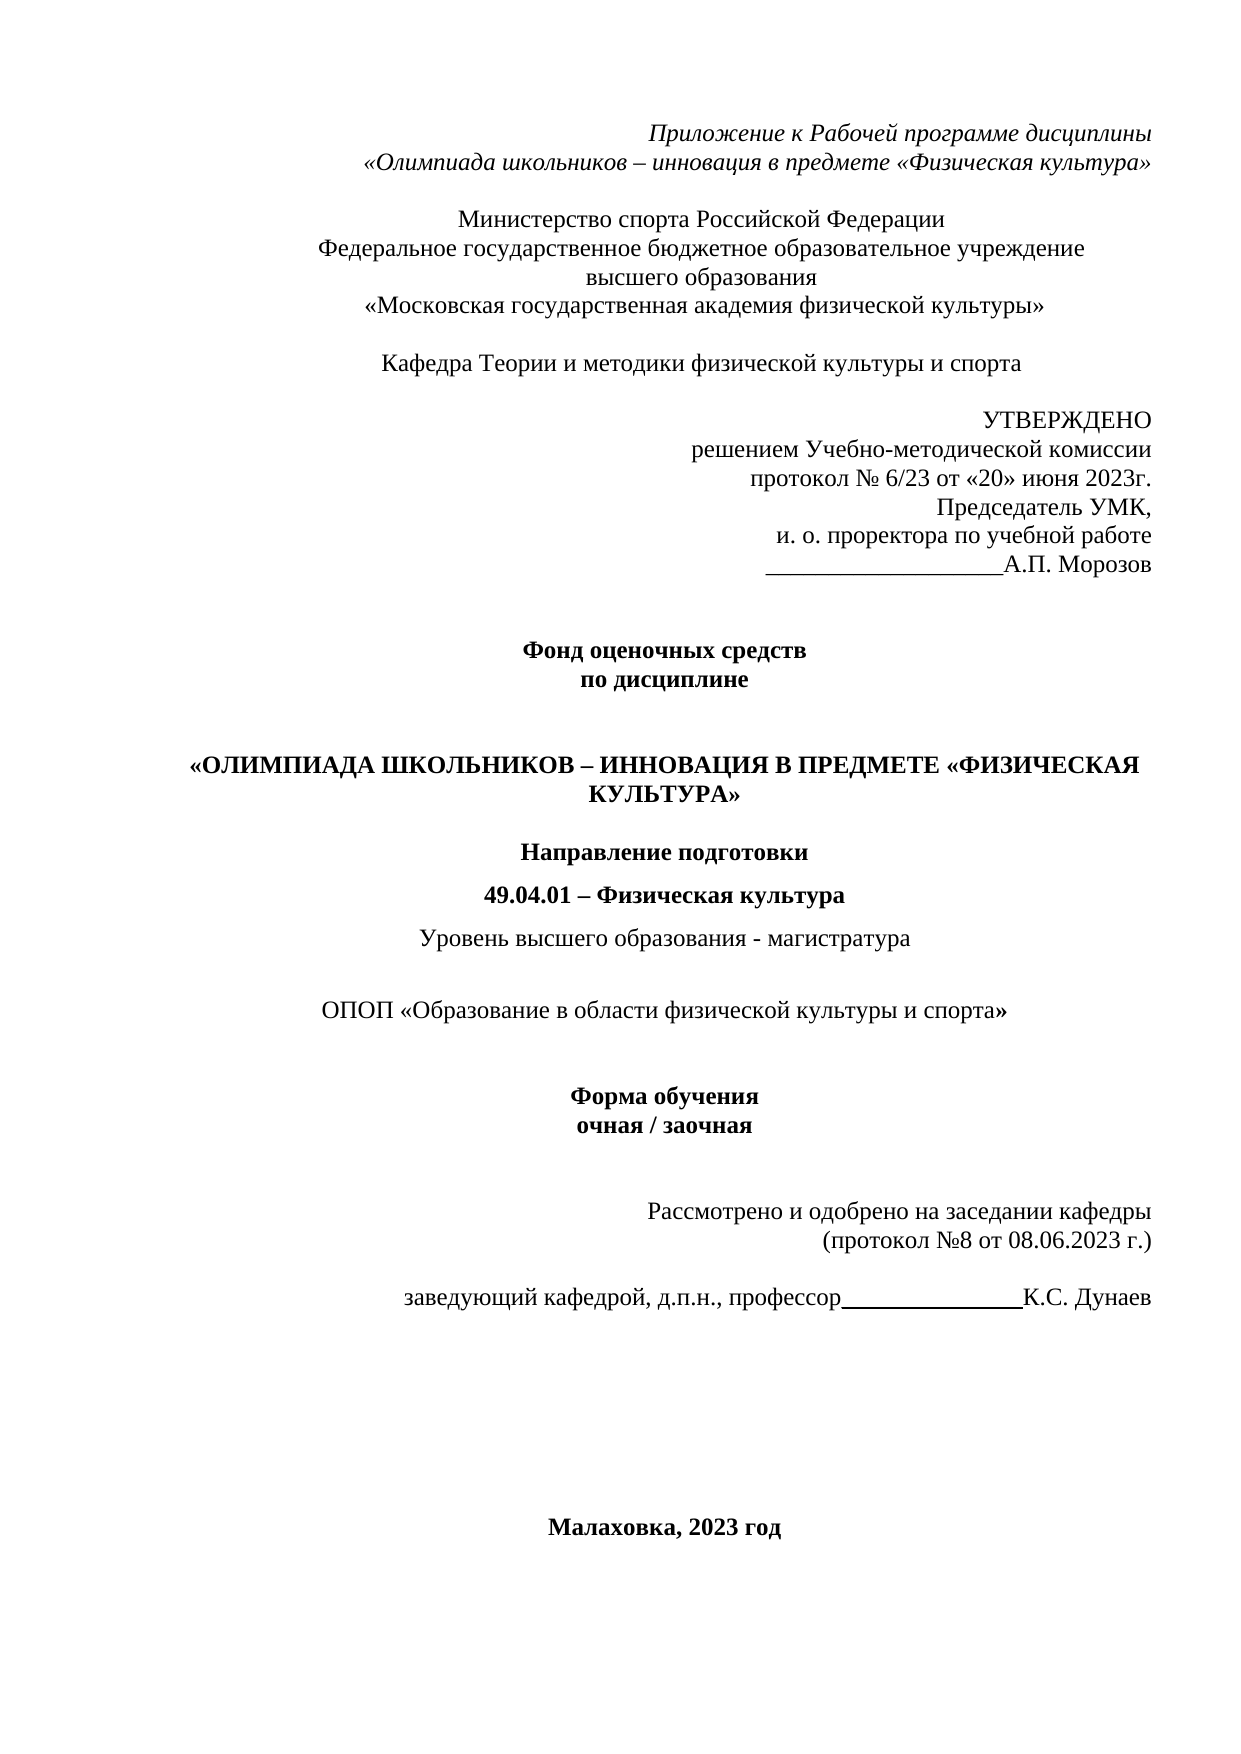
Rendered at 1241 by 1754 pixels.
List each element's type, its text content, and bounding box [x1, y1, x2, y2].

text заведующий кафедрой, д.п.н., профессор______________ К.С. Дунаев [177, 1282, 1152, 1311]
text Малаховка, 2023 год [177, 1512, 1152, 1541]
text протокол № 6/23 от «20» июня 2023г. [177, 463, 1152, 492]
text очная / заочная [177, 1110, 1152, 1139]
text по дисциплине [177, 664, 1152, 693]
text 49.04.01 – Физическая культура [177, 880, 1152, 909]
text «ОЛИМПИАДА ШКОЛЬНИКОВ – ИННОВАЦИЯ В ПРЕДМЕТЕ «ФИЗИЧЕСКАЯ КУЛЬТУРА» [177, 751, 1152, 808]
text Кафедра Теории и методики физической культуры и спорта [177, 348, 1152, 377]
text ___________________А.П. Морозов [177, 549, 1152, 578]
text Направление подготовки [177, 837, 1152, 866]
text УТВЕРЖДЕНО [177, 406, 1152, 434]
text и. о. проректора по учебной работе [177, 521, 1152, 549]
text Министерство спорта Российской Федерации [177, 204, 1152, 233]
text Рассмотрено и одобрено на заседании кафедры [177, 1196, 1152, 1225]
text Форма обучения [177, 1081, 1152, 1110]
text (протокол №8 от 08.06.2023 г.) [177, 1225, 1152, 1254]
text «Московская государственная академия физической культуры» [177, 291, 1152, 319]
text Приложение к Рабочей программе дисциплины [177, 118, 1152, 147]
text высшего образования [177, 262, 1152, 291]
text Федеральное государственное бюджетное образовательное учреждение [177, 233, 1152, 262]
text Уровень высшего образования - магистратура [177, 923, 1152, 952]
text ОПОП «Образование в области физической культуры и спорта» [177, 995, 1152, 1024]
text «Олимпиада школьников – инновация в предмете «Физическая культура» [177, 147, 1152, 176]
text решением Учебно-методической комиссии [177, 434, 1152, 463]
text Фонд оценочных средств [177, 636, 1152, 664]
text Председатель УМК, [177, 492, 1152, 521]
